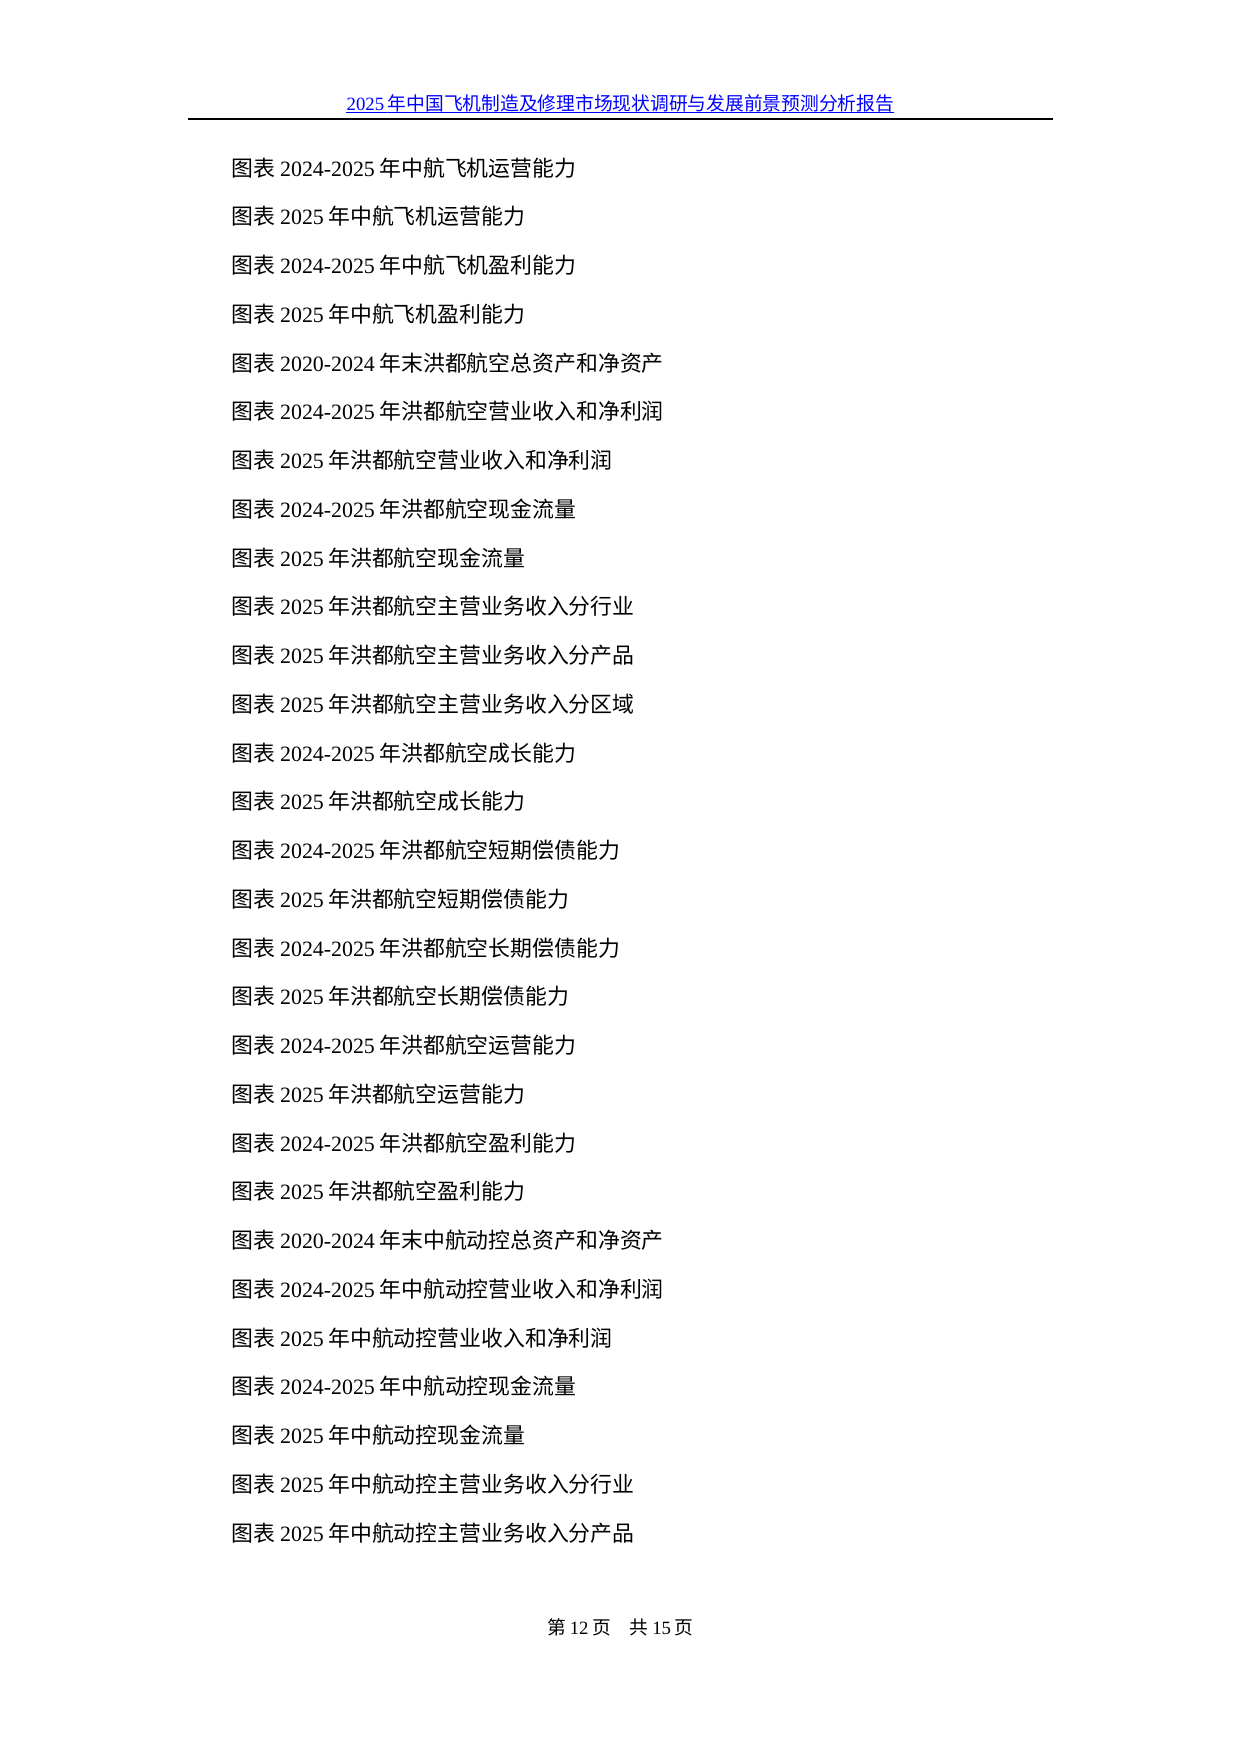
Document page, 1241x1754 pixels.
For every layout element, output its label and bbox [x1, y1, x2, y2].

text [187, 150, 1053, 1548]
